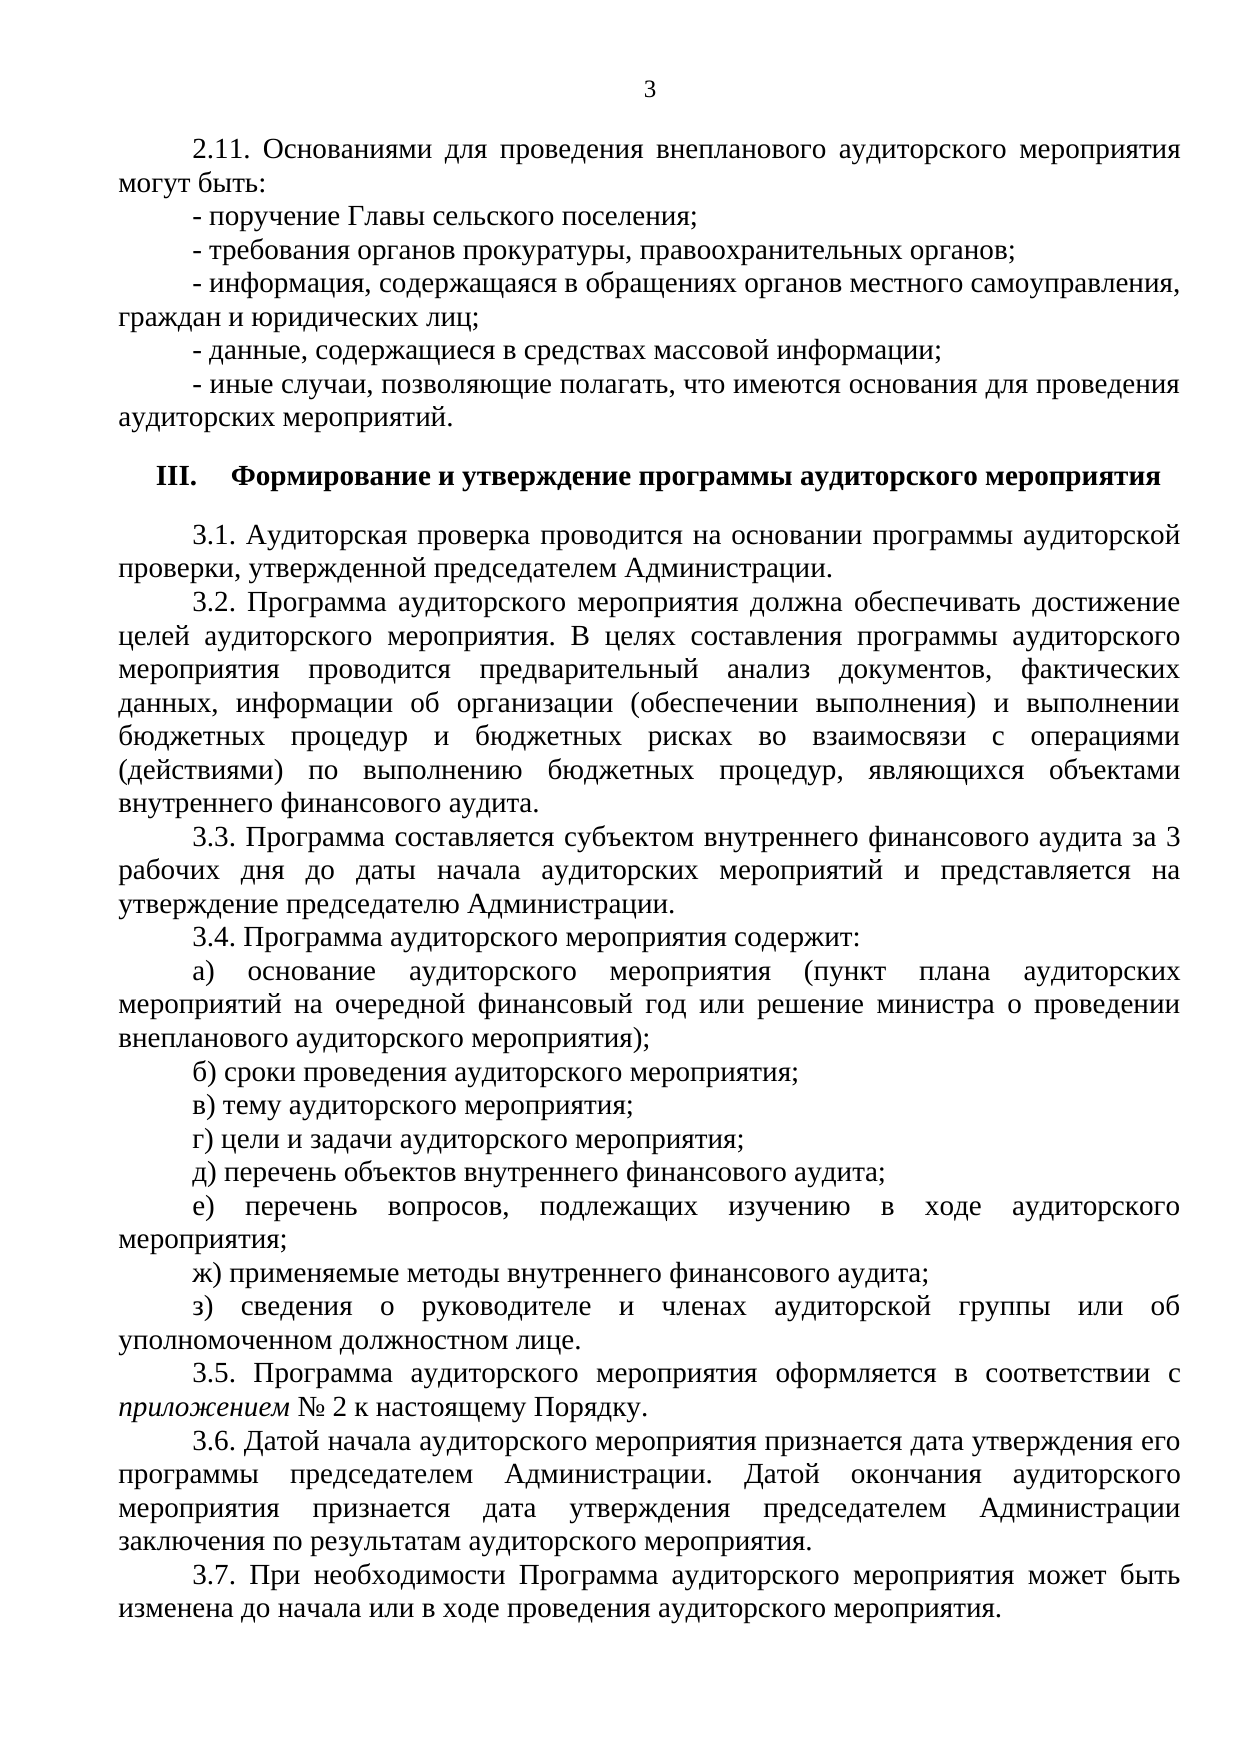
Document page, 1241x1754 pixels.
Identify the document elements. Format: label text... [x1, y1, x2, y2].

list Формирование и утверждение программы аудиторского мероприятия [156, 458, 1181, 492]
text г) цели и задачи аудиторского мероприятия; [118, 1121, 1181, 1154]
text а) основание аудиторского мероприятия (пункт плана аудиторских мероприятий на очередной финансовый год или решение министра о проведении внепланового аудиторского мероприятия); [118, 953, 1181, 1054]
text - иные случаи, позволяющие полагать, что имеются основания для проведения аудиторских мероприятий. [118, 366, 1181, 433]
text б) сроки проведения аудиторского мероприятия; [118, 1054, 1181, 1087]
text - поручение Главы сельского поселения; [118, 198, 1181, 232]
text в) тему аудиторского мероприятия; [118, 1087, 1181, 1121]
text 3.5. Программа аудиторского мероприятия оформляется в соответствии с приложением № 2 к настоящему Порядку. [118, 1356, 1181, 1423]
text 2.11. Основаниями для проведения внепланового аудиторского мероприятия могут быть: [118, 131, 1181, 198]
text 3.2. Программа аудиторского мероприятия должна обеспечивать достижение целей аудиторского мероприятия. В целях составления программы аудиторского мероприятия проводится предварительный анализ документов, фактических данных, информации об организации (обеспечении выполнения) и выполнении бюджетных процедур и бюджетных рисках во взаимосвязи с операциями (действиями) по выполнению бюджетных процедур, являющихся объектами внутреннего финансового аудита. [118, 584, 1181, 819]
text 3.1. Аудиторская проверка проводится на основании программы аудиторской проверки, утвержденной председателем Администрации. [118, 517, 1181, 584]
text з) сведения о руководителе и членах аудиторской группы или об уполномоченном должностном лице. [118, 1288, 1181, 1356]
text - требования органов прокуратуры, правоохранительных органов; [118, 232, 1181, 265]
text ж) применяемые методы внутреннего финансового аудита; [118, 1255, 1181, 1288]
text е) перечень вопросов, подлежащих изучению в ходе аудиторского мероприятия; [118, 1188, 1181, 1255]
text 3.3. Программа составляется субъектом внутреннего финансового аудита за 3 рабочих дня до даты начала аудиторских мероприятий и представляется на утверждение председателю Администрации. [118, 819, 1181, 919]
text 3.4. Программа аудиторского мероприятия содержит: [118, 919, 1181, 953]
text - информация, содержащаяся в обращениях органов местного самоуправления, граждан и юридических лиц; [118, 265, 1181, 332]
text 3.7. При необходимости Программа аудиторского мероприятия может быть изменена до начала или в ходе проведения аудиторского мероприятия. [118, 1557, 1181, 1624]
text д) перечень объектов внутреннего финансового аудита; [118, 1154, 1181, 1188]
text - данные, содержащиеся в средствах массовой информации; [118, 332, 1181, 366]
text 3.6. Датой начала аудиторского мероприятия признается дата утверждения его программы председателем Администрации. Датой окончания аудиторского мероприятия признается дата утверждения председателем Администрации заключения по результатам аудиторского мероприятия. [118, 1423, 1181, 1557]
